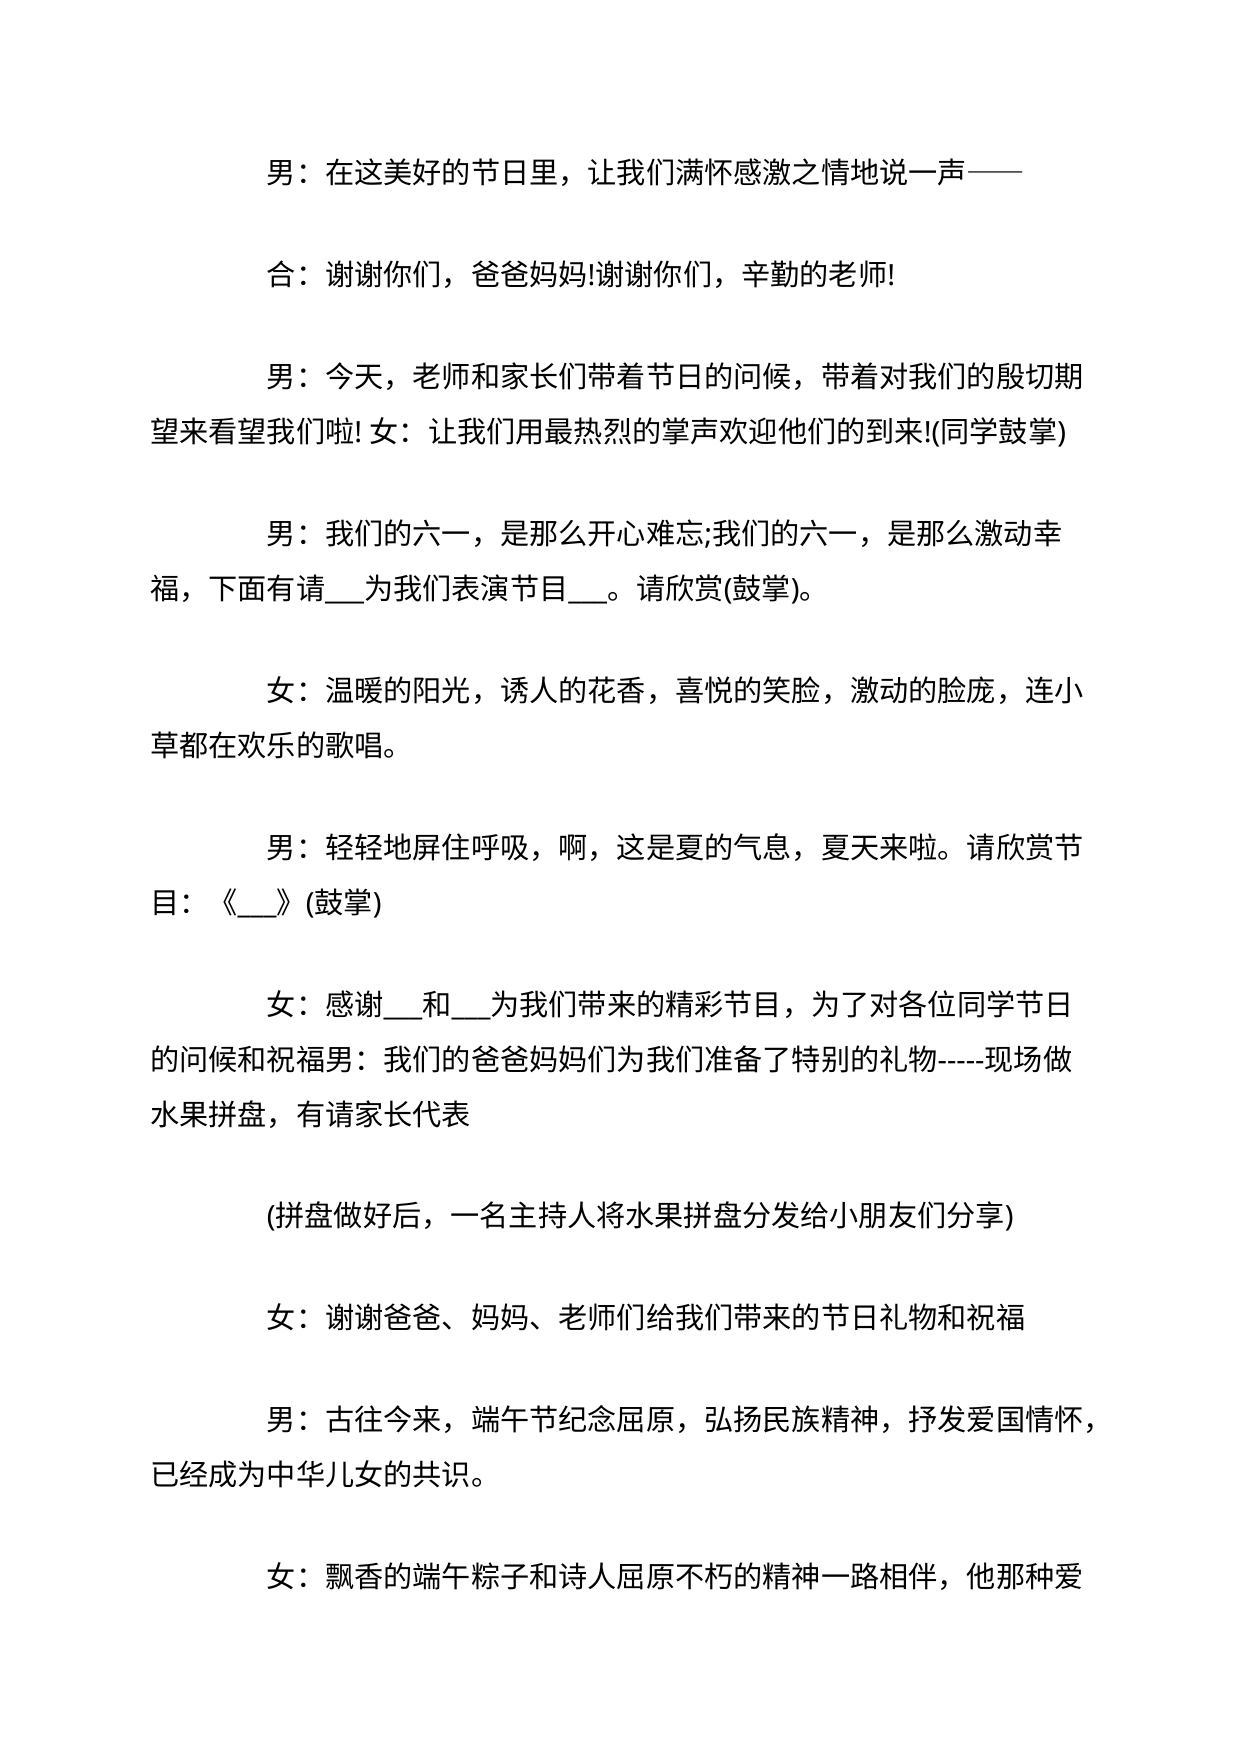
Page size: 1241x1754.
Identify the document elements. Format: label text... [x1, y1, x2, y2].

text 女：温暖的阳光，诱人的花香，喜悦的笑脸，激动的脸庞，连小草都在欢乐的歌唱。 [150, 668, 1090, 765]
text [150, 1553, 1090, 1596]
text 男：在这美好的节日里，让我们满怀感激之情地说一声—— [150, 150, 1090, 192]
text (拼盘做好后，一名主持人将水果拼盘分发给小朋友们分享) [150, 1193, 1090, 1235]
text 男：轻轻地屏住呼吸，啊，这是夏的气息，夏天来啦。请欣赏节目：《___》(鼓掌) [150, 824, 1090, 922]
text 女：感谢___和___为我们带来的精彩节目，为了对各位同学节日的问候和祝福男：我们的爸爸妈妈们为我们准备了特别的礼物-----现场做水果拼盘，有请家长代表 [150, 981, 1090, 1133]
text 男：今天，老师和家长们带着节日的问候，带着对我们的殷切期望来看望我们啦! 女：让我们用最热烈的掌声欢迎他们的到来!(同学鼓掌) [150, 354, 1090, 451]
text 男：我们的六一，是那么开心难忘;我们的六一，是那么激动幸福，下面有请___为我们表演节目___。请欣赏(鼓掌)。 [150, 511, 1090, 608]
text 女：谢谢爸爸、妈妈、老师们给我们带来的节日礼物和祝福 [150, 1295, 1090, 1337]
text 男：古往今来，端午节纪念屈原，弘扬民族精神，抒发爱国情怀，已经成为中华儿女的共识。 [150, 1397, 1090, 1494]
text 合：谢谢你们，爸爸妈妈!谢谢你们，辛勤的老师! [150, 252, 1090, 294]
